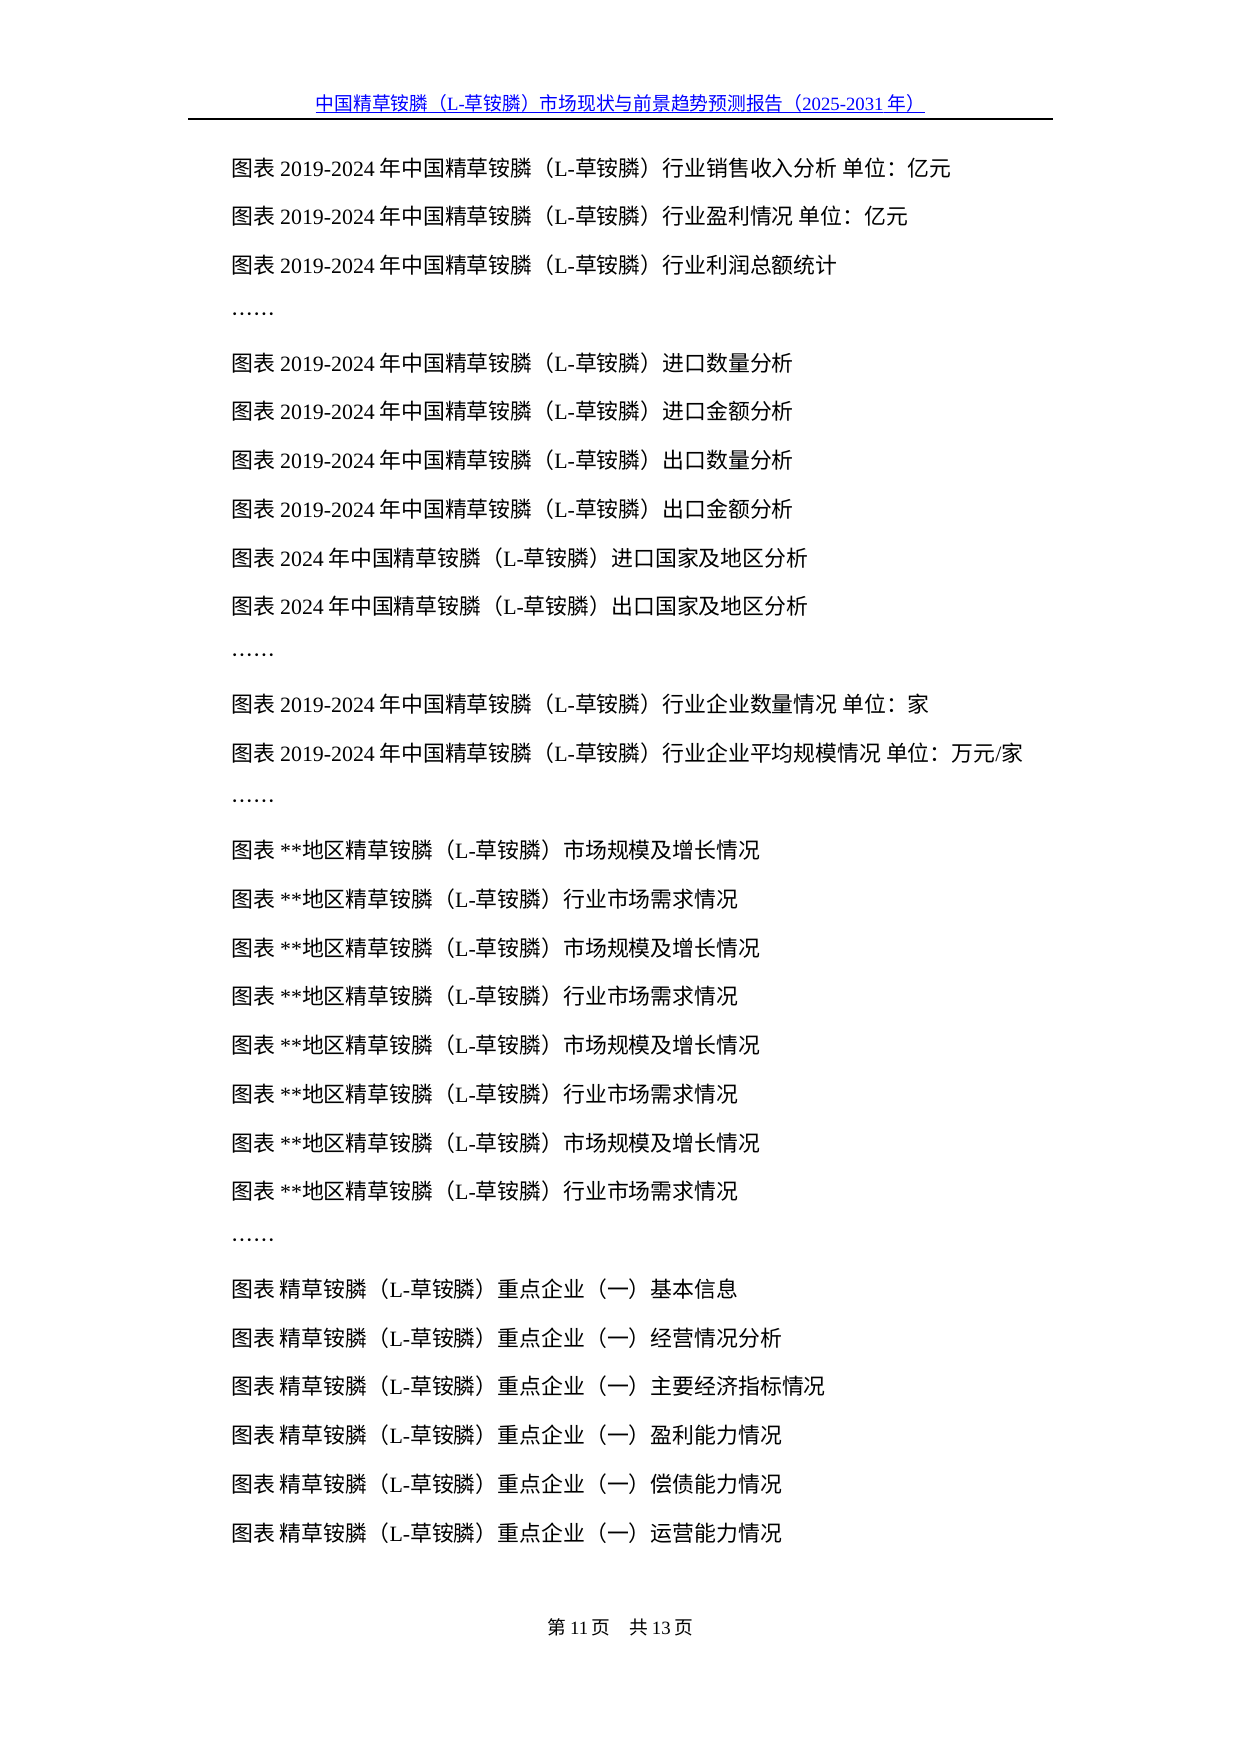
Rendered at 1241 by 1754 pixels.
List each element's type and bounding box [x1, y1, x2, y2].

text [187, 150, 1053, 1548]
